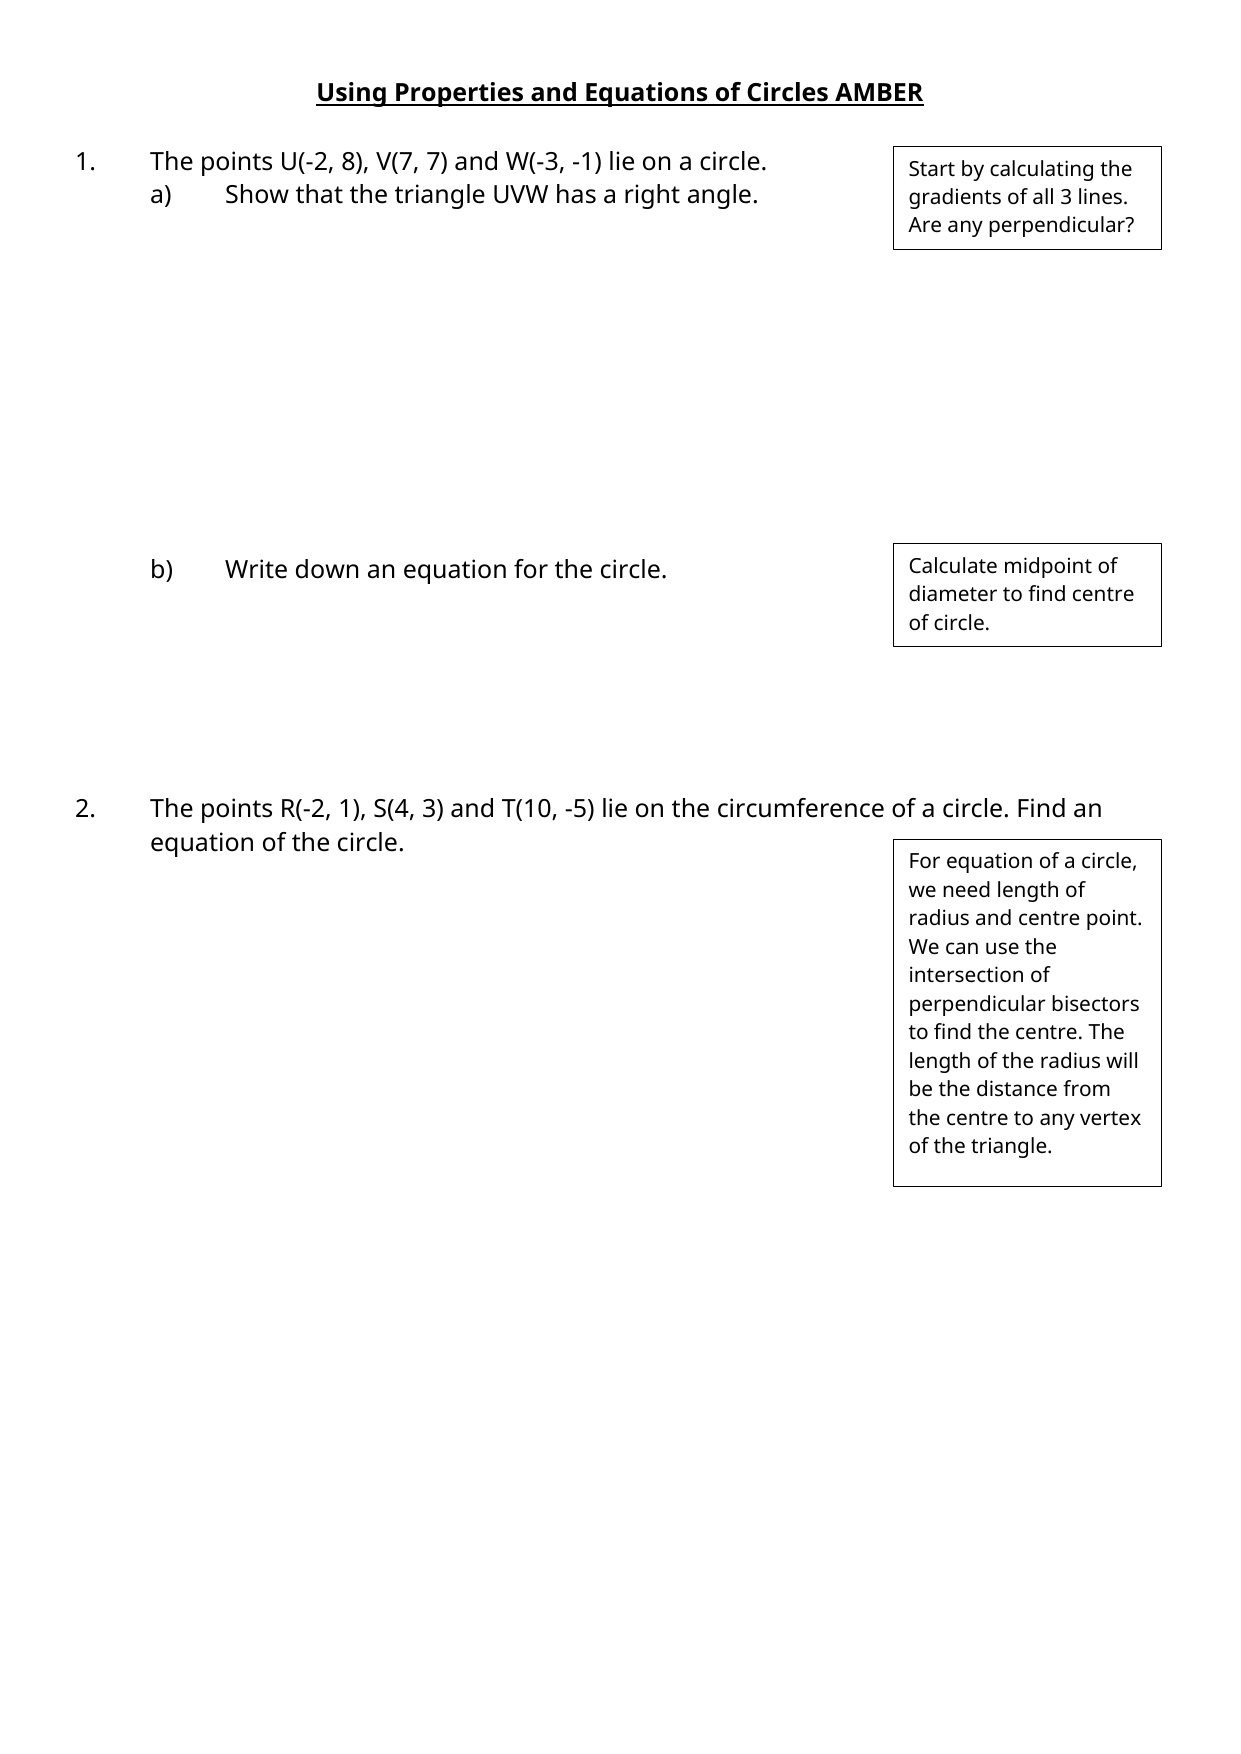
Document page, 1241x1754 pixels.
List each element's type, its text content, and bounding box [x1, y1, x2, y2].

text 1. The points U(-2, 8), V(7, 7) and W(-3, -1) lie on a circle. [75, 143, 1165, 177]
text Using Properties and Equations of Circles AMBER [75, 75, 1165, 109]
text 2. The points R(-2, 1), S(4, 3) and T(10, -5) lie on the circumference of a circle. Find an equation of the circle. [75, 790, 1165, 858]
text a) Show that the triangle UVW has a right angle. [75, 177, 893, 211]
text b) Write down an equation for the circle. [75, 552, 893, 586]
